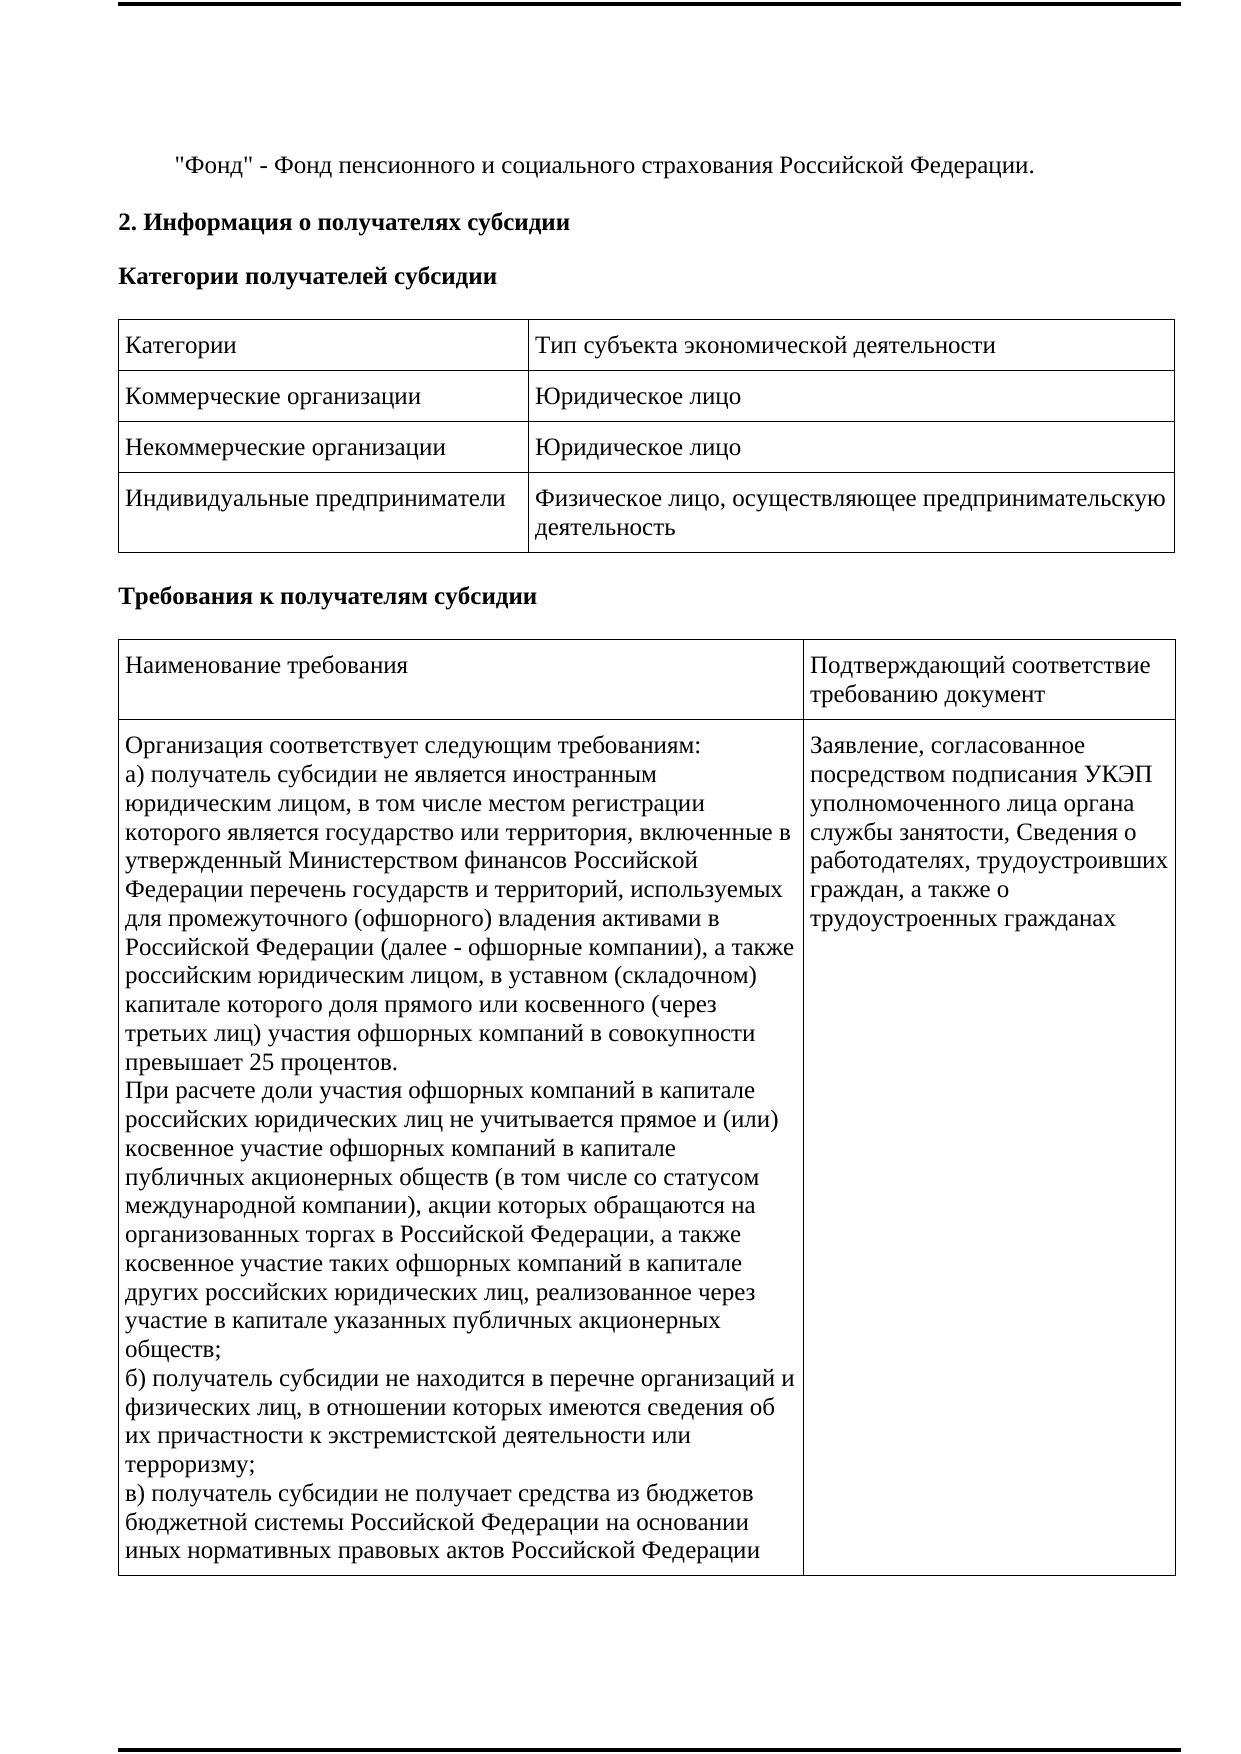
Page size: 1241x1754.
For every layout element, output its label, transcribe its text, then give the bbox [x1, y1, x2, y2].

table_cell Физическое лицо, осуществляющее предпринимательскую деятельность [529, 473, 1174, 552]
text 2. Информация о получателях субсидии [118, 207, 1181, 236]
text Категории получателей субсидии [118, 261, 1181, 290]
text "Фонд" - Фонд пенсионного и социального страхования Российской Федерации. [118, 150, 1181, 179]
text Требования к получателям субсидии [118, 581, 1181, 610]
table_header Наименование требования [119, 640, 803, 719]
table_header Тип субъекта экономической деятельности [529, 320, 1174, 370]
table_header Категории [119, 320, 528, 370]
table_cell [804, 720, 1175, 1575]
table_cell Юридическое лицо [529, 371, 1174, 421]
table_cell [119, 720, 803, 1575]
table_cell Коммерческие организации [119, 371, 528, 421]
table_cell Юридическое лицо [529, 422, 1174, 472]
table_cell Некоммерческие организации [119, 422, 528, 472]
table_header Подтверждающий соответствие требованию документ [804, 640, 1175, 719]
table_cell Индивидуальные предприниматели [119, 473, 528, 552]
